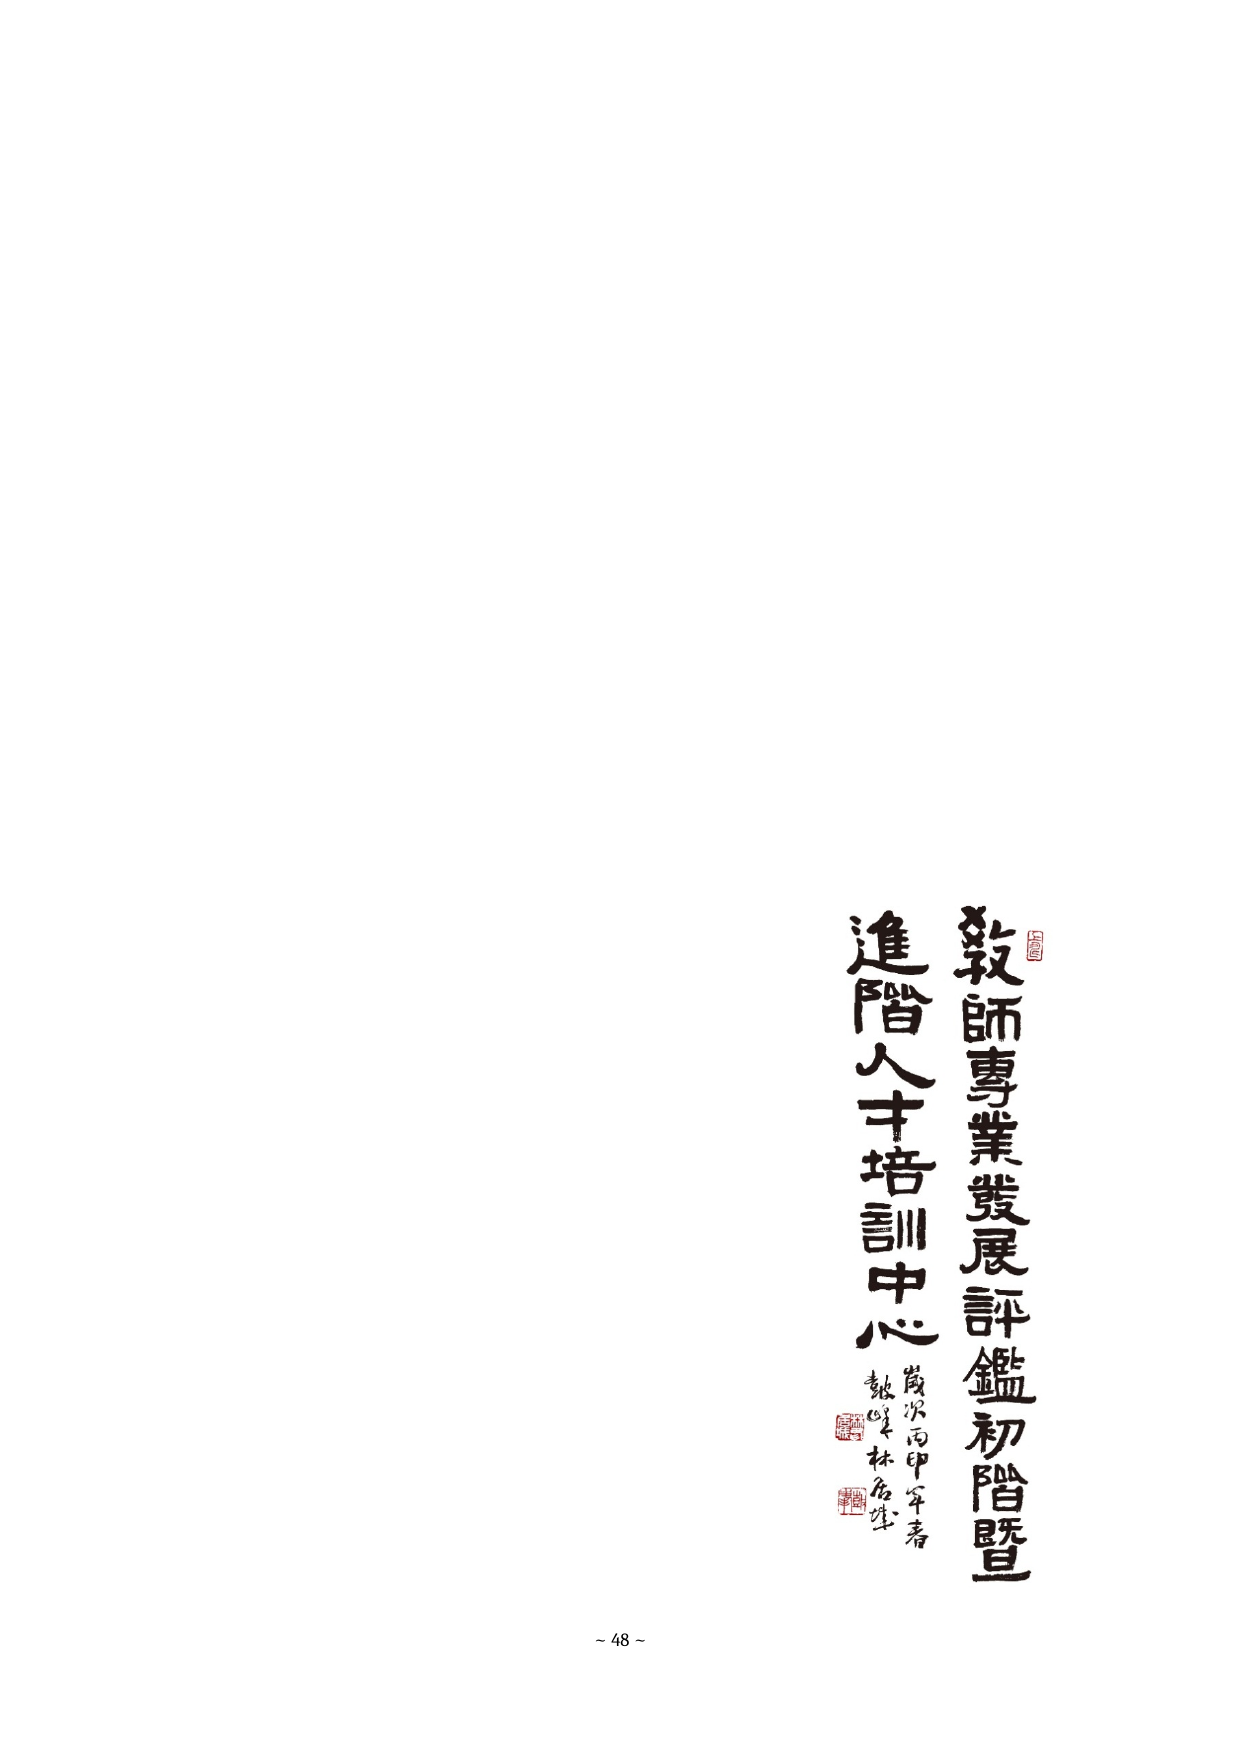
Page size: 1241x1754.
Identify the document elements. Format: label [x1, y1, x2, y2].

picture [802, 895, 1053, 1604]
